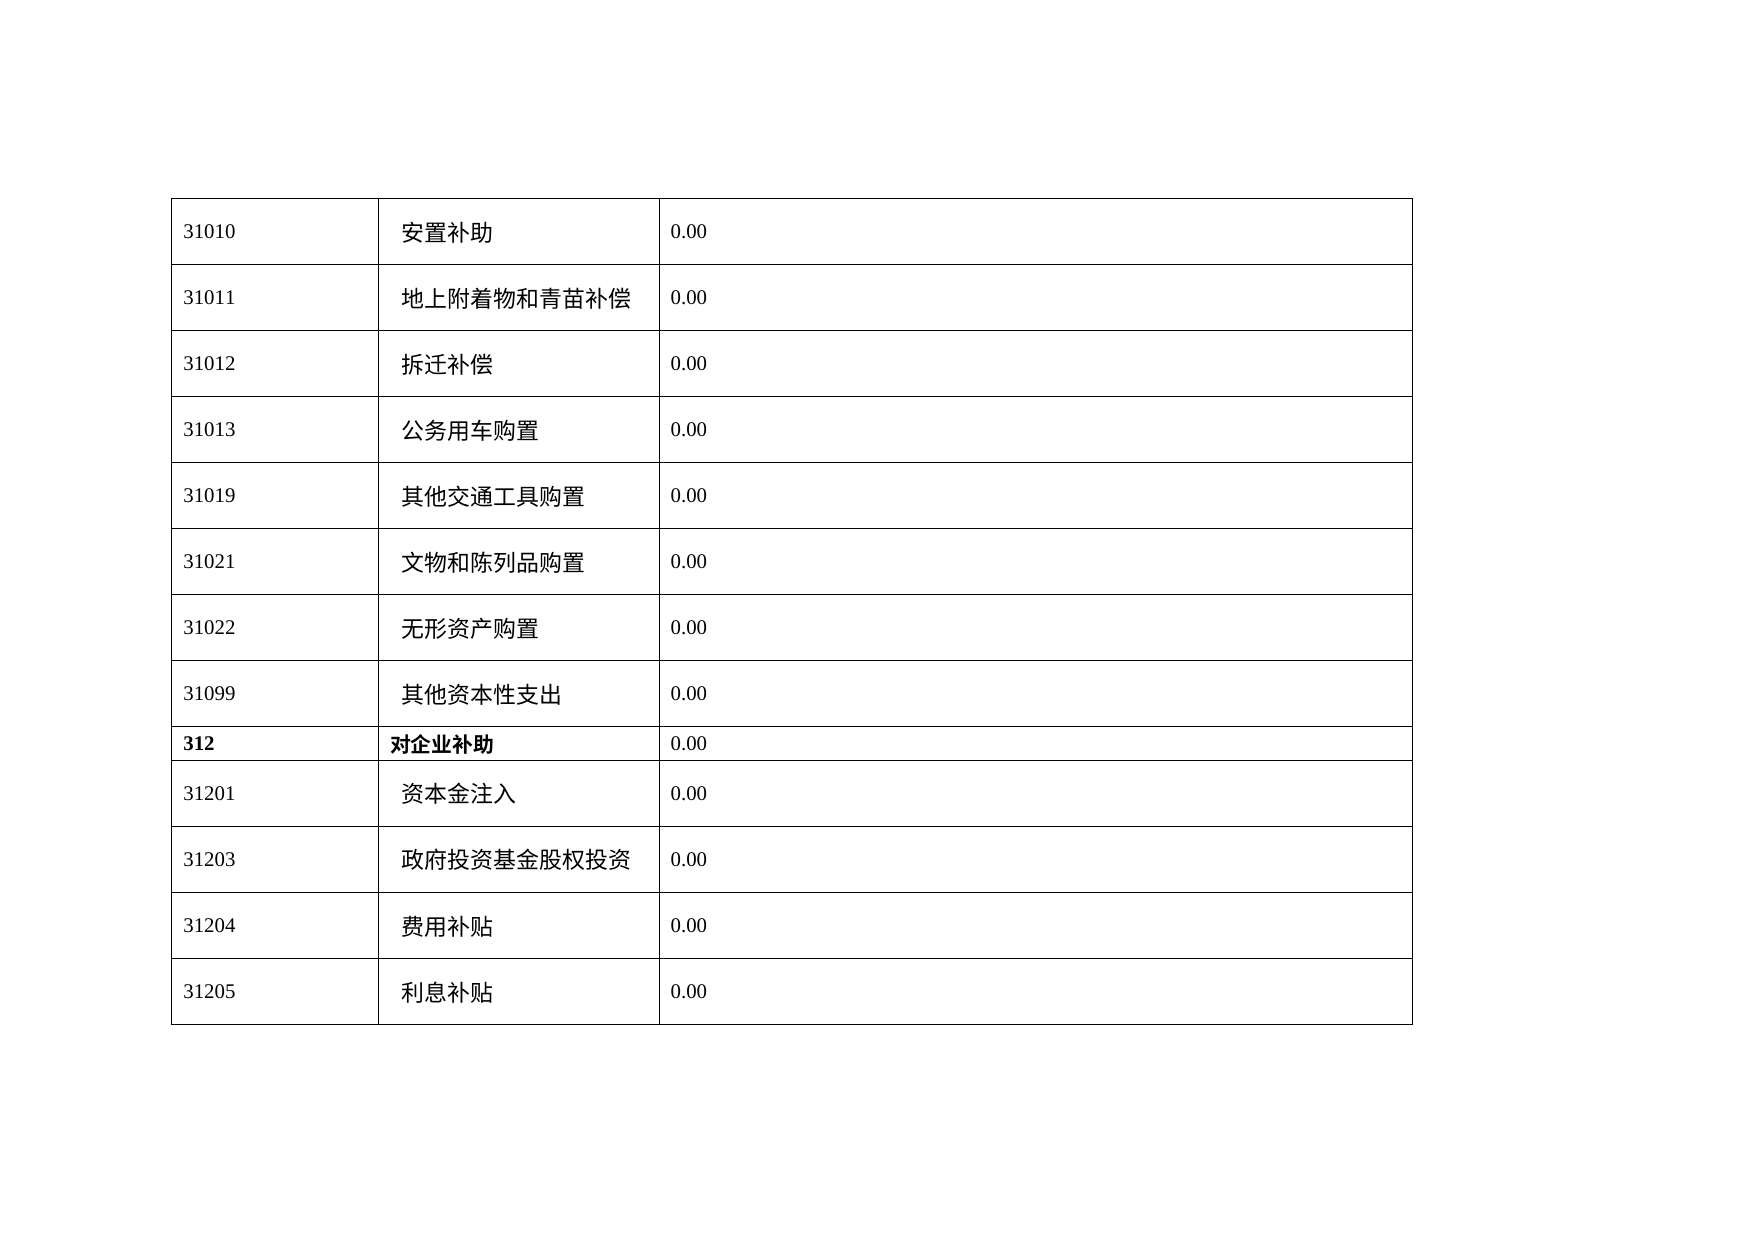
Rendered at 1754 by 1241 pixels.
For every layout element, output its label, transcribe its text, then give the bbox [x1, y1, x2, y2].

table_cell 0.00 [660, 265, 1412, 330]
table_cell 费用补贴 [379, 893, 659, 958]
table_cell 0.00 [660, 595, 1412, 660]
table_cell 0.00 [660, 661, 1412, 726]
table_cell 对企业补助 [379, 727, 659, 759]
table_cell 0.00 [660, 397, 1412, 462]
table_cell 0.00 [660, 827, 1412, 892]
table_cell 31099 [172, 661, 378, 726]
table_cell 地上附着物和青苗补偿 [379, 265, 659, 330]
table_cell 31205 [172, 959, 378, 1024]
table_cell 31201 [172, 761, 378, 826]
table_cell 0.00 [660, 959, 1412, 1024]
table_cell 0.00 [660, 727, 1412, 759]
table_cell 无形资产购置 [379, 595, 659, 660]
table_cell 其他资本性支出 [379, 661, 659, 726]
table_cell 其他交通工具购置 [379, 463, 659, 528]
table_cell 31013 [172, 397, 378, 462]
table_cell 31019 [172, 463, 378, 528]
table_cell 0.00 [660, 529, 1412, 594]
table_cell 安置补助 [379, 199, 659, 264]
table_cell 0.00 [660, 331, 1412, 396]
table_cell 31010 [172, 199, 378, 264]
table_cell 31011 [172, 265, 378, 330]
table_cell 0.00 [660, 761, 1412, 826]
table_cell 0.00 [660, 463, 1412, 528]
table_cell 拆迁补偿 [379, 331, 659, 396]
table_cell 31012 [172, 331, 378, 396]
table_cell 31022 [172, 595, 378, 660]
table_cell 政府投资基金股权投资 [379, 827, 659, 892]
table_cell 31204 [172, 893, 378, 958]
table_cell 0.00 [660, 893, 1412, 958]
table_cell 31021 [172, 529, 378, 594]
table_cell 文物和陈列品购置 [379, 529, 659, 594]
table_cell 利息补贴 [379, 959, 659, 1024]
table_cell 公务用车购置 [379, 397, 659, 462]
table_cell 0.00 [660, 199, 1412, 264]
table_cell 312 [172, 727, 378, 759]
table_cell 资本金注入 [379, 761, 659, 826]
table_cell 31203 [172, 827, 378, 892]
